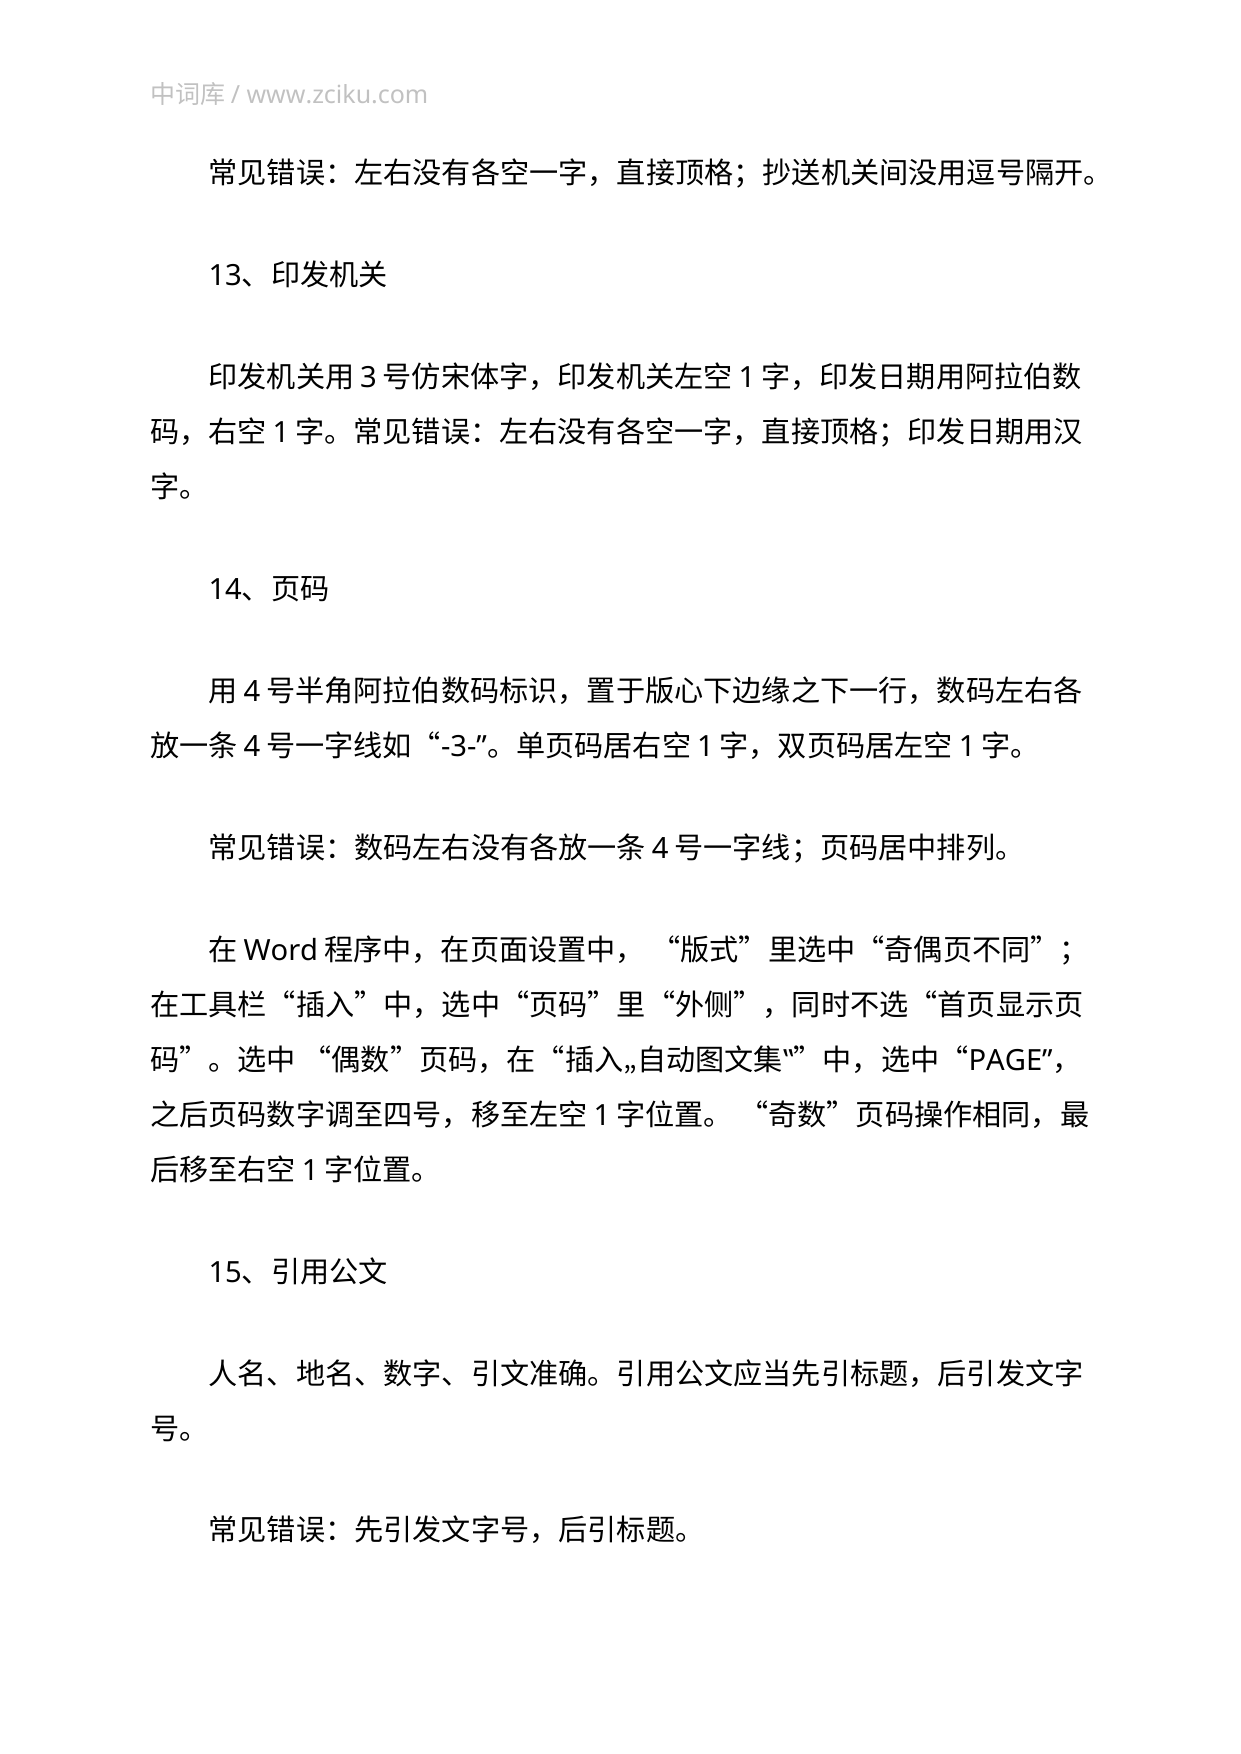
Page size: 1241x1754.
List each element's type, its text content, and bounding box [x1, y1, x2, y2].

text 常见错误：先引发文字号，后引标题。 [150, 1507, 1090, 1549]
text 印发机关用3号仿宋体字，印发机关左空1字，印发日期用阿拉伯数码，右空1字。常见错误：左右没有各空一字，直接顶格；印发日期用汉字。 [150, 354, 1090, 506]
text 常见错误：左右没有各空一字，直接顶格；抄送机关间没用逗号隔开。 [150, 150, 1090, 192]
text 人名、地名、数字、引文准确。引用公文应当先引标题，后引发文字号。 [150, 1350, 1090, 1447]
text 用4号半角阿拉伯数码标识，置于版心下边缘之下一行，数码左右各放一条4号一字线如“-3-”。单页码居右空1字，双页码居左空1字。 [150, 667, 1090, 765]
text 常见错误：数码左右没有各放一条4号一字线；页码居中排列。 [150, 824, 1090, 867]
text 14、页码 [150, 566, 1090, 608]
text 15、引用公文 [150, 1248, 1090, 1291]
text 在Word程序中，在页面设置中， “版式”里选中“奇偶页不同”；在工具栏“插入”中，选中“页码”里“外侧”，同时不选“首页显示页码”。选中 “偶数”页码，在“插入„自动图文集‟”中，选中“PAGE”，之后页码数字调至四号，移至左空1字位置。 “奇数”页码操作相同，最后移至右空1字位置。 [150, 926, 1090, 1189]
text 13、印发机关 [150, 252, 1090, 294]
